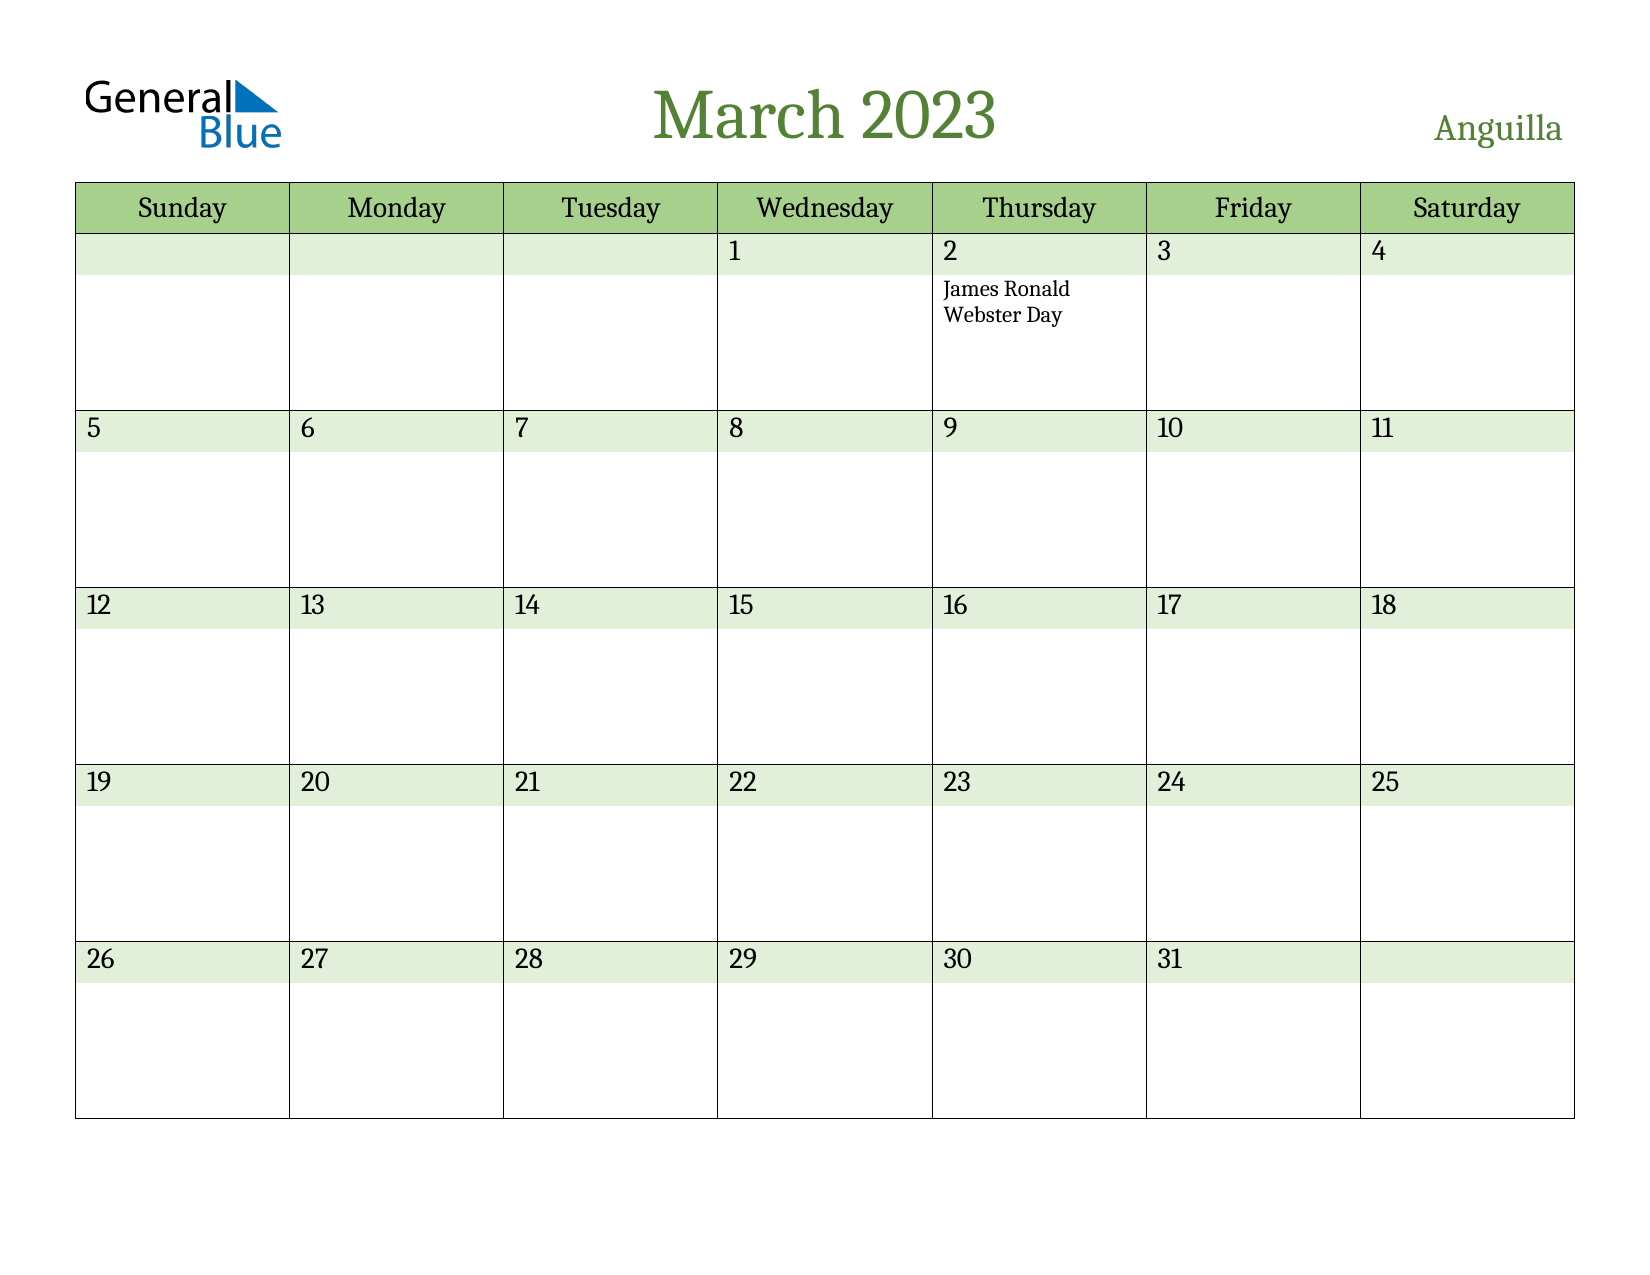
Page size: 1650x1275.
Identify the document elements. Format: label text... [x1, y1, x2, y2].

table_cell [718, 983, 932, 1118]
table_cell [718, 275, 932, 410]
picture [86, 80, 281, 148]
table_cell [76, 983, 289, 1118]
table_cell Sunday [76, 183, 289, 233]
table_cell 31 [1147, 942, 1360, 983]
table_cell [1361, 629, 1574, 764]
table_cell Saturday [1361, 183, 1574, 233]
table_cell [1147, 806, 1360, 941]
table_cell [76, 234, 289, 275]
table_cell [76, 806, 289, 941]
table_cell [933, 983, 1146, 1118]
table_cell 23 [933, 765, 1146, 806]
table_cell [1147, 629, 1360, 764]
table_cell 5 [76, 411, 289, 452]
table_cell 15 [718, 588, 932, 629]
table_cell [504, 452, 717, 587]
table_cell [1361, 806, 1574, 941]
table_cell 19 [76, 765, 289, 806]
table_cell [1361, 942, 1574, 983]
table_cell James Ronald Webster Day [933, 275, 1146, 410]
table_cell [1147, 275, 1360, 410]
table_cell 20 [290, 765, 503, 806]
table_cell [1147, 452, 1360, 587]
table_cell [290, 806, 503, 941]
table_cell 3 [1147, 234, 1360, 275]
table_cell 6 [290, 411, 503, 452]
table_cell [718, 629, 932, 764]
table_cell 29 [718, 942, 932, 983]
table_cell [290, 983, 503, 1118]
table_cell 25 [1361, 765, 1574, 806]
table_cell 18 [1361, 588, 1574, 629]
table_cell [504, 234, 717, 275]
table_cell Thursday [933, 183, 1146, 233]
table_cell 1 [718, 234, 932, 275]
table_cell 21 [504, 765, 717, 806]
table_cell 28 [504, 942, 717, 983]
table_cell [76, 452, 289, 587]
table_cell [933, 452, 1146, 587]
table_cell [718, 806, 932, 941]
table_cell 9 [933, 411, 1146, 452]
table_cell Wednesday [718, 183, 932, 233]
table_cell [76, 275, 289, 410]
table_cell 27 [290, 942, 503, 983]
table_cell 7 [504, 411, 717, 452]
table_header March 2023 [504, 75, 1146, 182]
table_cell 14 [504, 588, 717, 629]
table_cell 11 [1361, 411, 1574, 452]
table_cell [290, 452, 503, 587]
table_cell [76, 629, 289, 764]
table_cell [504, 806, 717, 941]
table_cell Monday [290, 183, 503, 233]
table_cell [1361, 983, 1574, 1118]
table_header Anguilla [1146, 75, 1574, 182]
table_cell [933, 629, 1146, 764]
table_cell [933, 806, 1146, 941]
table_cell 4 [1361, 234, 1574, 275]
table_cell [290, 275, 503, 410]
table_cell 22 [718, 765, 932, 806]
table_cell 17 [1147, 588, 1360, 629]
table_cell [290, 234, 503, 275]
table_cell 26 [76, 942, 289, 983]
table_cell 16 [933, 588, 1146, 629]
table_cell 2 [933, 234, 1146, 275]
table_cell [1361, 275, 1574, 410]
table_cell 30 [933, 942, 1146, 983]
table_header [76, 75, 503, 182]
table_cell Tuesday [504, 183, 717, 233]
table_cell 12 [76, 588, 289, 629]
table_cell 24 [1147, 765, 1360, 806]
table_cell [1361, 452, 1574, 587]
table_cell [1147, 983, 1360, 1118]
table_cell 8 [718, 411, 932, 452]
table_cell 13 [290, 588, 503, 629]
table_cell [504, 983, 717, 1118]
table_cell [718, 452, 932, 587]
table_cell [504, 275, 717, 410]
table_cell Friday [1147, 183, 1360, 233]
table_cell [504, 629, 717, 764]
table_cell 10 [1147, 411, 1360, 452]
table_cell [290, 629, 503, 764]
